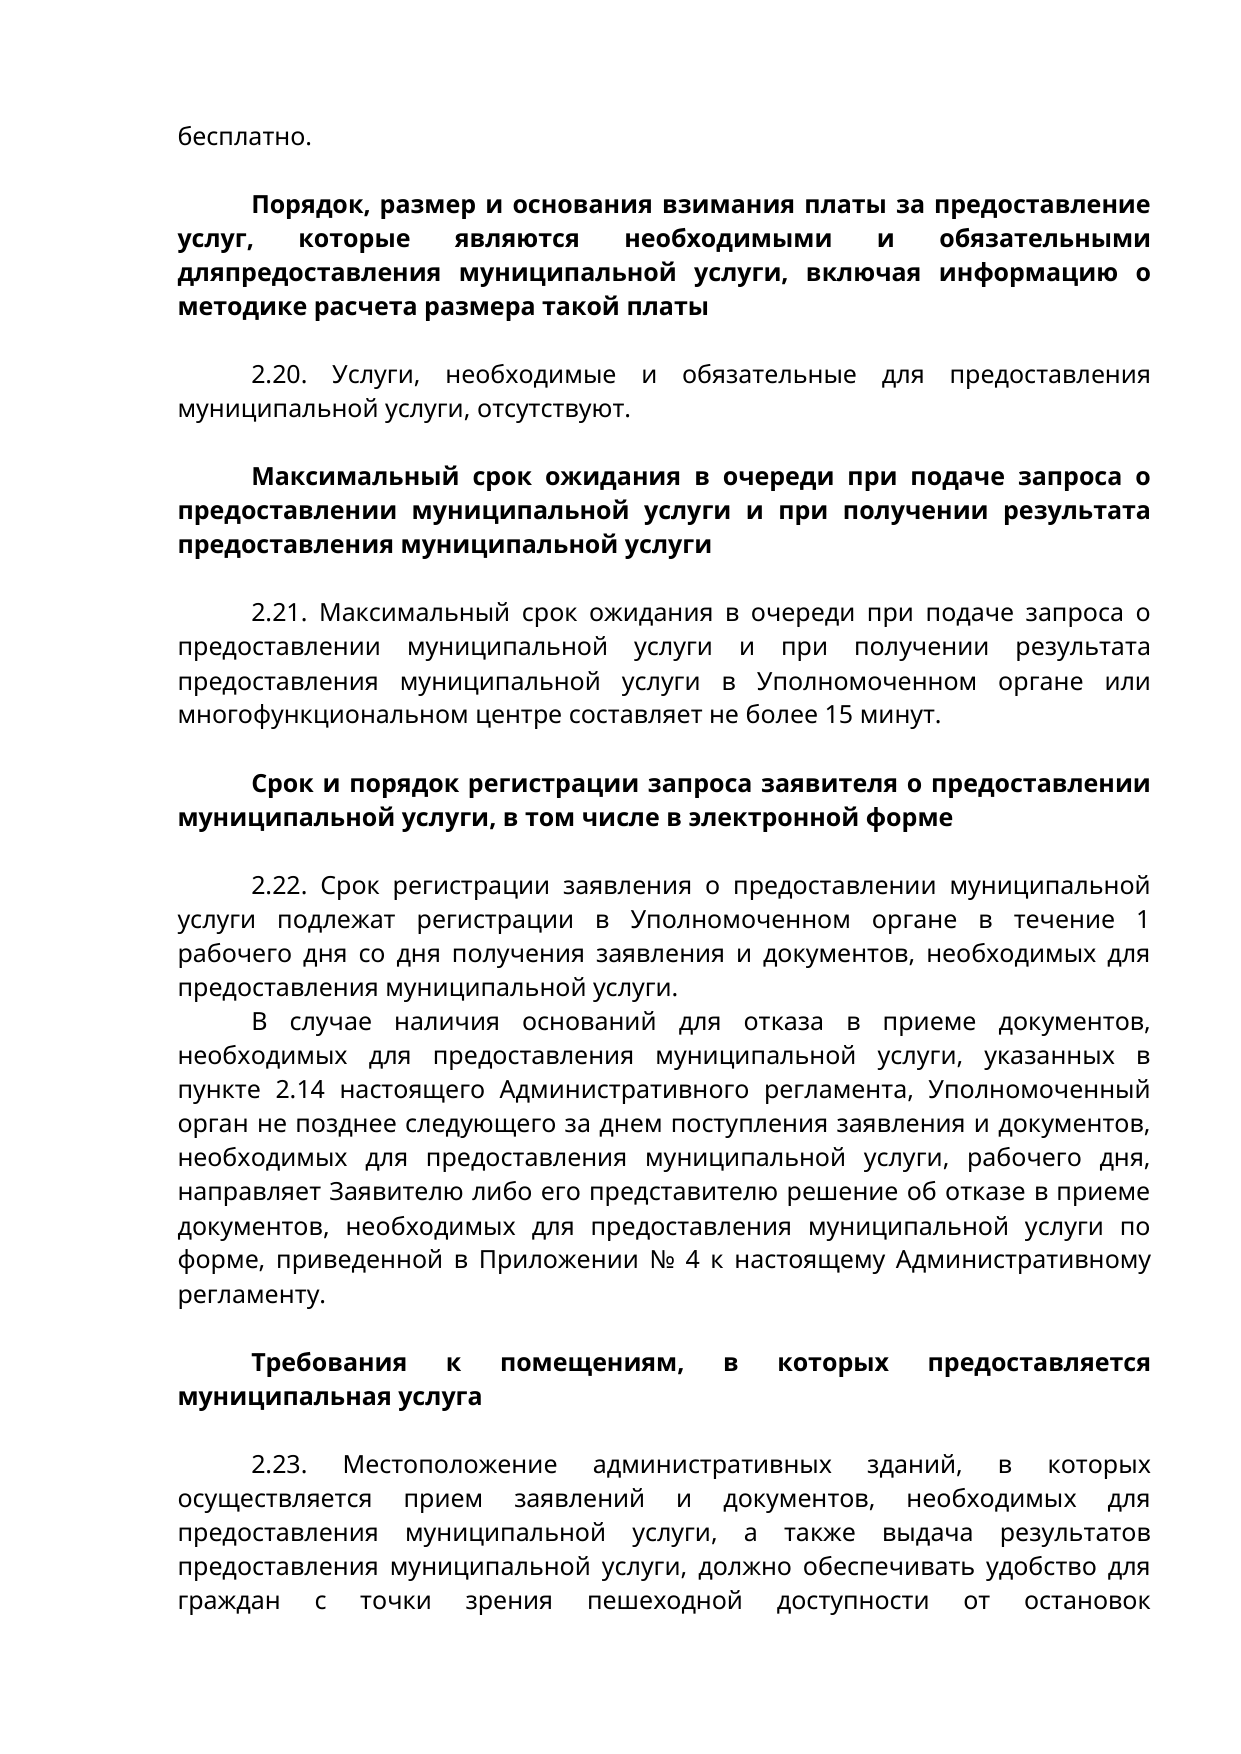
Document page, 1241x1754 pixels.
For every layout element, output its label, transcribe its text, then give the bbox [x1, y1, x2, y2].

text 2.20. Услуги, необходимые и обязательные для предоставления муниципальной услуги, отсутствуют. [177, 357, 1152, 425]
text Максимальный срок ожидания в очереди при подаче запроса о предоставлении муниципальной услуги и при получении результата предоставления муниципальной услуги [177, 459, 1152, 561]
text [177, 1447, 1152, 1617]
text В случае наличия оснований для отказа в приеме документов, необходимых для предоставления муниципальной услуги, указанных в пункте 2.14 настоящего Административного регламента, Уполномоченный орган не позднее следующего за днем поступления заявления и документов, необходимых для предоставления муниципальной услуги, рабочего дня, направляет Заявителю либо его представителю решение об отказе в приеме документов, необходимых для предоставления муниципальной услуги по форме, приведенной в Приложении № 4 к настоящему Административному регламенту. [177, 1004, 1152, 1310]
text Срок и порядок регистрации запроса заявителя о предоставлении муниципальной услуги, в том числе в электронной форме [177, 765, 1152, 833]
text 2.21. Максимальный срок ожидания в очереди при подаче запроса о предоставлении муниципальной услуги и при получении результата предоставления муниципальной услуги в Уполномоченном органе или многофункциональном центре составляет не более 15 минут. [177, 595, 1152, 731]
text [177, 118, 1152, 152]
text 2.22. Срок регистрации заявления о предоставлении муниципальной услуги подлежат регистрации в Уполномоченном органе в течение 1 рабочего дня со дня получения заявления и документов, необходимых для предоставления муниципальной услуги. [177, 867, 1152, 1004]
text Требования к помещениям, в которых предоставляется муниципальная услуга [177, 1344, 1152, 1412]
text Порядок, размер и основания взимания платы за предоставление услуг, которые являются необходимыми и обязательными дляпредоставления муниципальной услуги, включая информацию о методике расчета размера такой платы [177, 186, 1152, 322]
